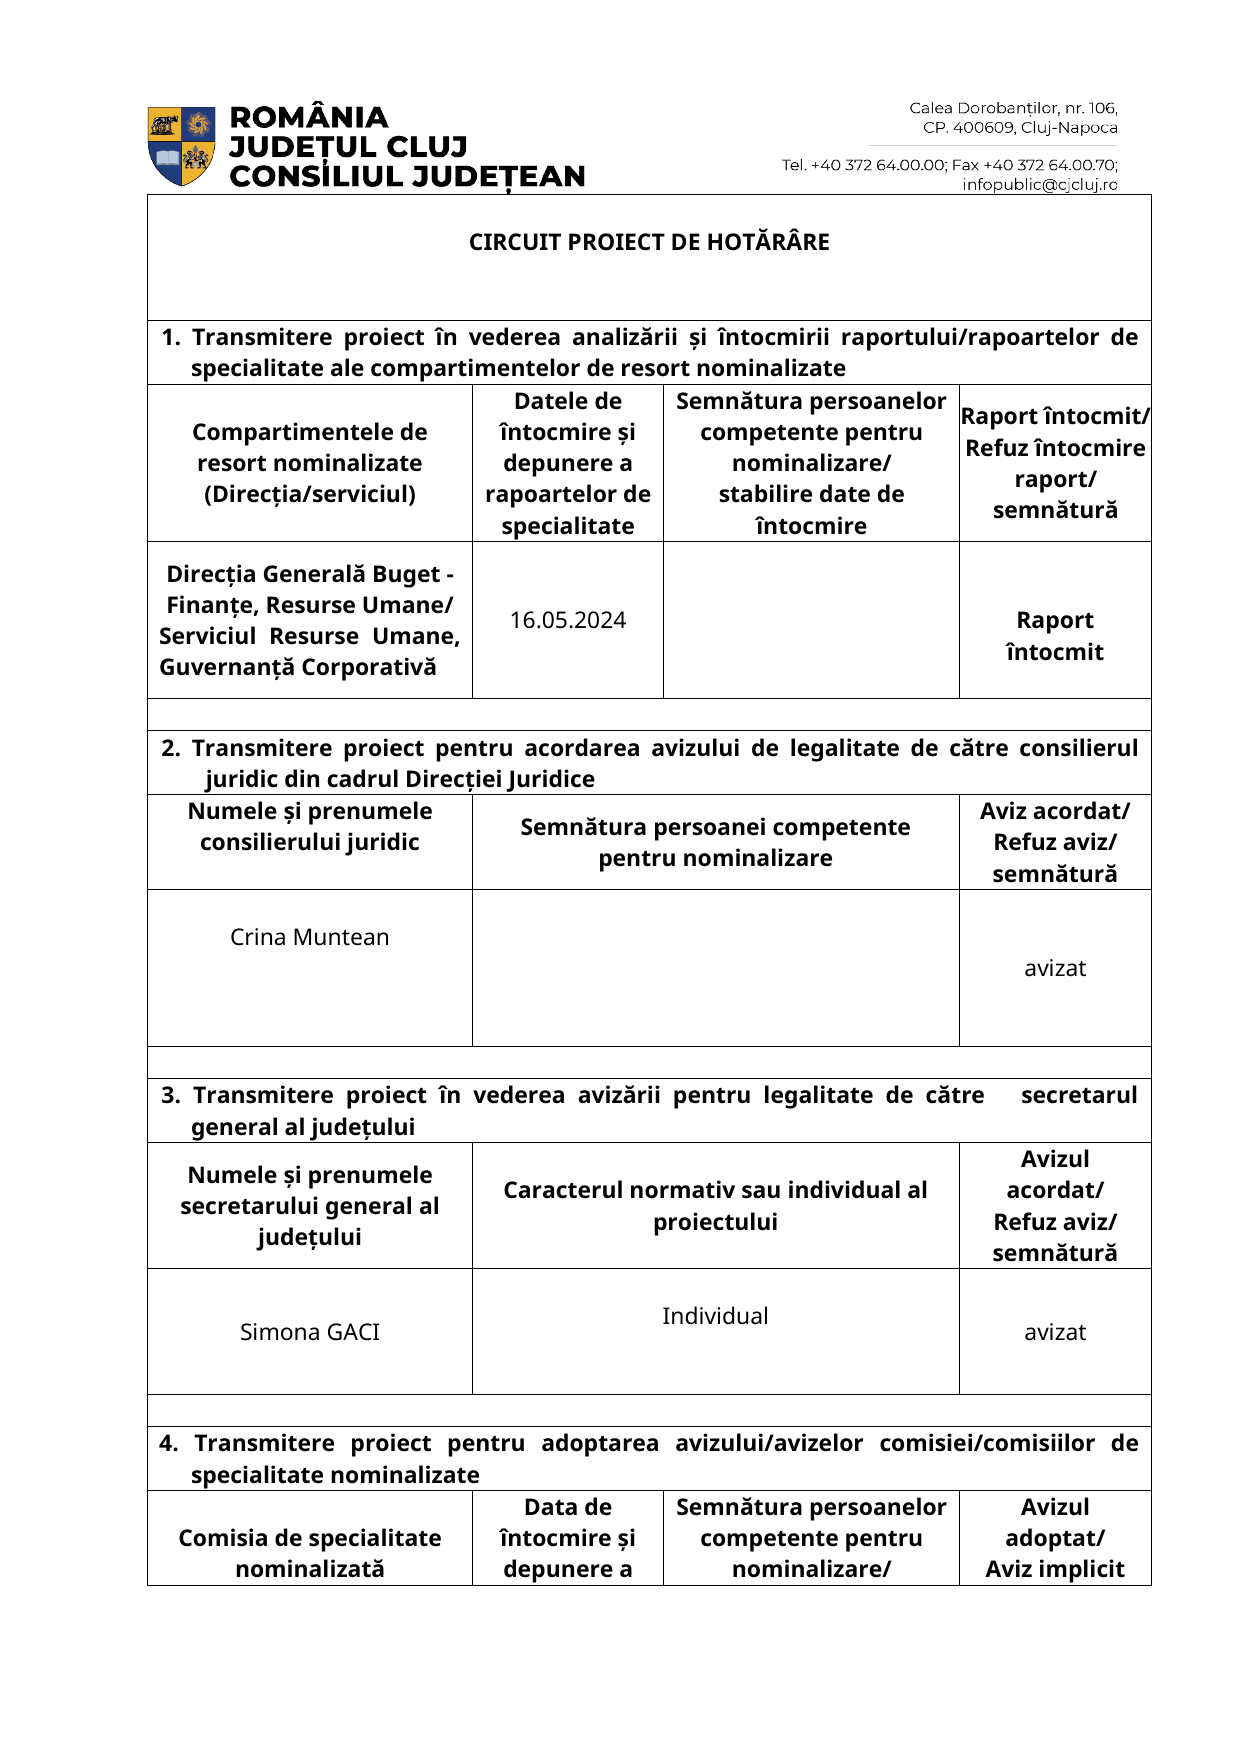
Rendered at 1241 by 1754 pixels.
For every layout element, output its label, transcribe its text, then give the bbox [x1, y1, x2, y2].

table_cell [148, 1395, 1151, 1426]
table_cell Semnătura persoanei competente pentru nominalizare [473, 795, 959, 889]
table_cell Datele de întocmire și depunere a rapoartelor de specialitate [473, 385, 663, 541]
table_cell Aviz acordat/ Refuz aviz/ semnătură [960, 795, 1151, 889]
table_cell Avizul acordat/ Refuz aviz/ semnătură [960, 1143, 1151, 1268]
table_cell 4. Transmitere proiect pentru adoptarea avizului/avizelor comisiei/comisiilor de specialitate nominalizate [148, 1427, 1151, 1490]
table_cell 3. Transmitere proiect în vederea avizării pentru legalitate de către secretarul general al judeţului [148, 1079, 1151, 1142]
table_cell [664, 542, 959, 698]
table_cell 1. Transmitere proiect în vederea analizării şi întocmirii raportului/rapoartelor de specialitate ale compartimentelor de resort nominalizate [148, 321, 1151, 383]
table_header CIRCUIT PROIECT DE HOTĂRÂRE [148, 195, 1151, 320]
table_cell Comisia de specialitate nominalizată [148, 1491, 472, 1584]
table_cell Compartimentele de resort nominalizate (Direcția/serviciul) [148, 385, 472, 541]
table_cell Numele și prenumele consilierului juridic [148, 795, 472, 889]
picture [781, 100, 1118, 194]
table_cell Simona GACI [148, 1269, 472, 1394]
table_cell Data de întocmire și depunere a avizului [473, 1491, 663, 1584]
table_cell Semnătura persoanelor competente pentru nominalizare/ stabilire date de întocmire [664, 385, 959, 541]
table_cell Semnătura persoanelor competente pentru nominalizare/ stabilire date de întocmire [664, 1491, 959, 1584]
table_cell Raport întocmit [960, 542, 1151, 698]
table_cell Avizul adoptat/ Aviz implicit favorabil [960, 1491, 1151, 1584]
table_cell Individual [473, 1269, 959, 1394]
table_cell [148, 699, 1151, 730]
table_cell 2. Transmitere proiect pentru acordarea avizului de legalitate de către consilierul juridic din cadrul Direcției Juridice [148, 731, 1151, 794]
picture [147, 101, 585, 194]
table_cell avizat [960, 1269, 1151, 1394]
table_cell Direcţia Generală Buget -Finanţe, Resurse Umane/ Serviciul Resurse Umane, Guvernanţă Corporativă [148, 542, 472, 698]
table_cell Crina Muntean [148, 890, 472, 1046]
table_cell [473, 890, 959, 1046]
table_cell Numele și prenumele secretarului general al județului [148, 1143, 472, 1268]
table_cell Caracterul normativ sau individual al proiectului [473, 1143, 959, 1268]
table_cell 16.05.2024 [473, 542, 663, 698]
table_cell avizat [960, 890, 1151, 1046]
table_cell [148, 1047, 1151, 1078]
table_cell Raport întocmit/ Refuz întocmire raport/ semnătură [960, 385, 1151, 541]
